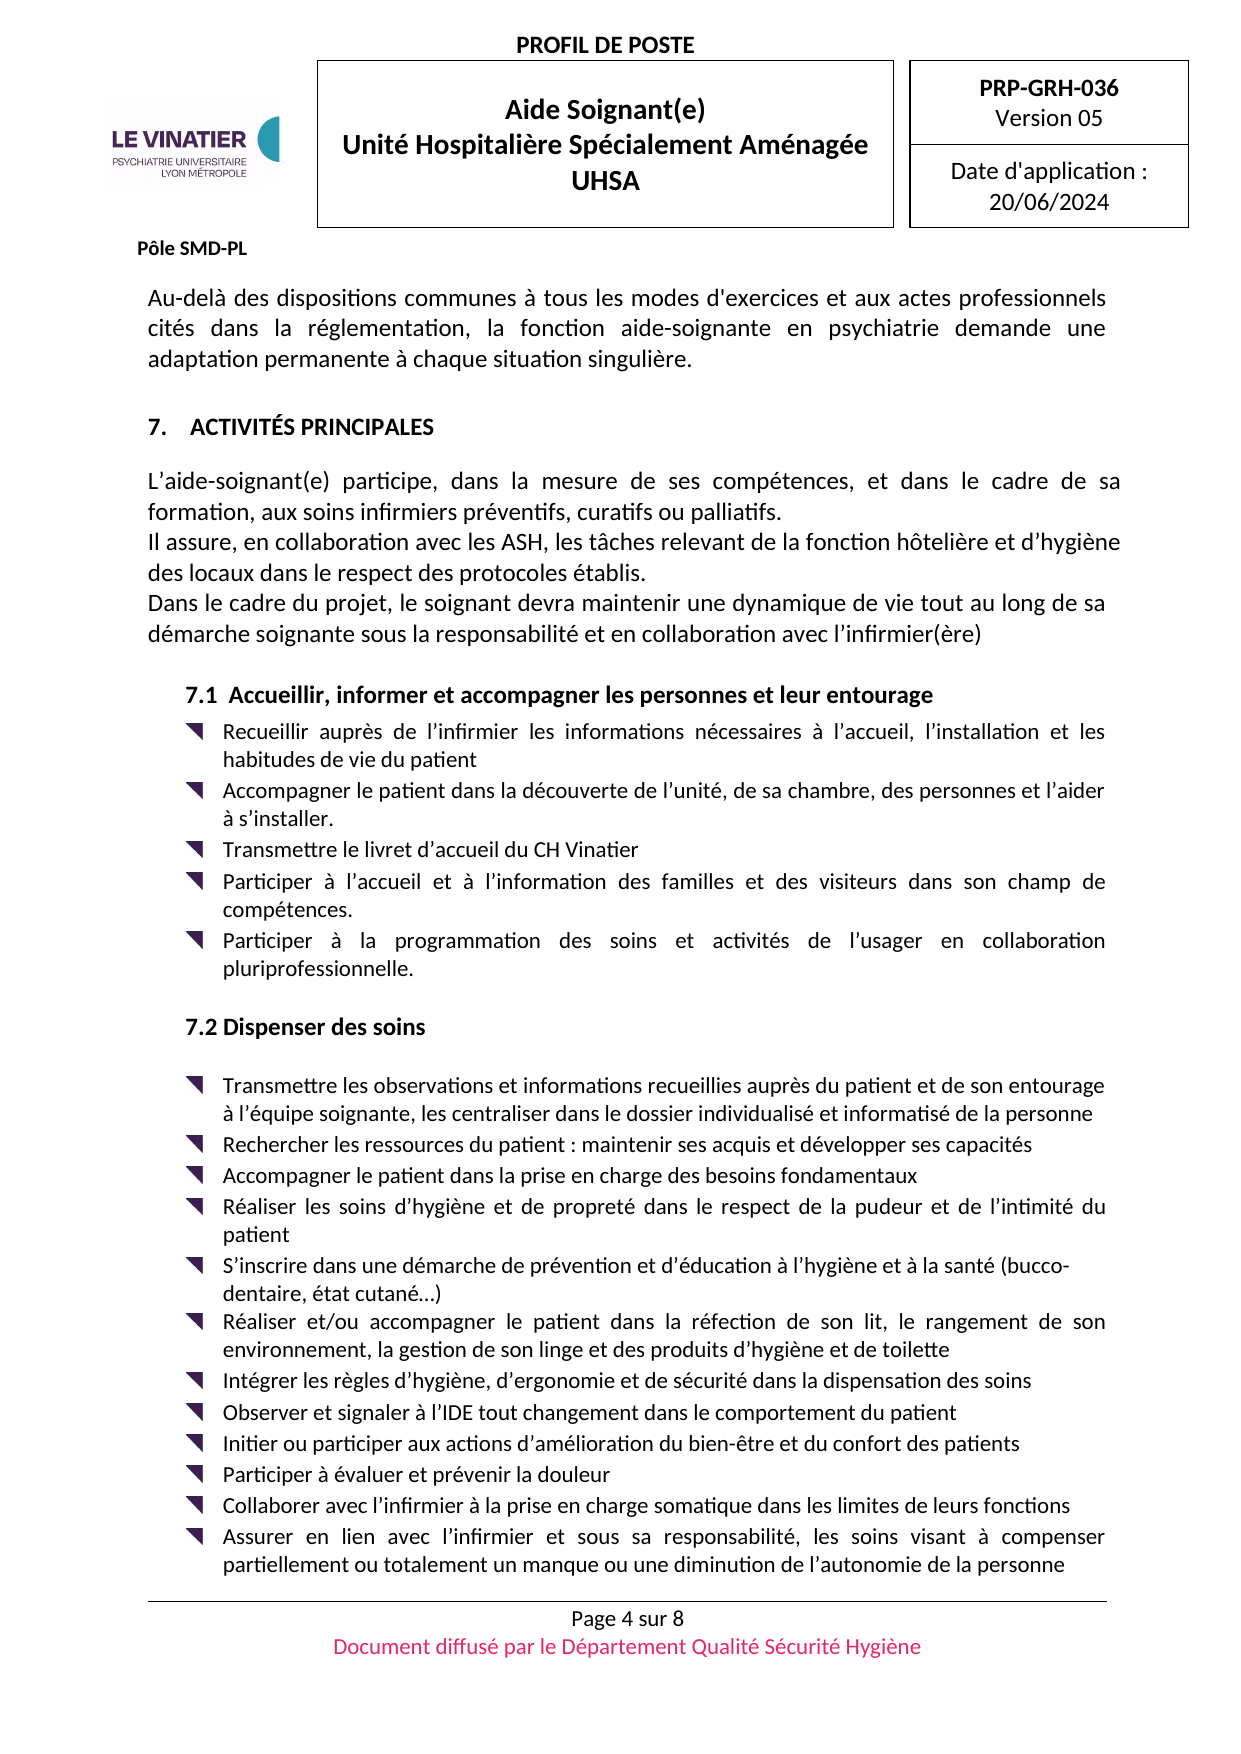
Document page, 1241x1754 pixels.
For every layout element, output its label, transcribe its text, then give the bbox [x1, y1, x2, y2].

picture [186, 1403, 203, 1421]
picture [186, 1465, 203, 1483]
picture [186, 1313, 203, 1330]
list Accompagner le patient dans la prise en charge des besoins fondamentaux [185, 1161, 1107, 1189]
list Observer et signaler à l’IDE tout changement dans le comportement du patient [185, 1398, 1107, 1426]
list Participer à l’accueil et à l’information des familles et des visiteurs dans son champ de compétences. [185, 867, 1107, 923]
picture [104, 102, 280, 186]
list Recueillir auprès de l’infirmier les informations nécessaires à l’accueil, l’installation et les habitudes de vie du patient [185, 717, 1107, 773]
list Transmettre le livret d’accueil du CH Vinatier [185, 836, 1107, 864]
list Participer à évaluer et prévenir la douleur [185, 1460, 1107, 1488]
picture [186, 931, 203, 949]
picture [186, 1372, 203, 1389]
text L’aide-soignant(e) participe, dans la mesure de ses compétences, et dans le cadre de sa formation, aux soins infirmiers préventifs, curatifs ou palliatifs. [148, 466, 1122, 527]
text Au-delà des dispositions communes à tous les modes d'exercices et aux actes professionnels cités dans la réglementation, la fonction aide-soignante en psychiatrie demande une adaptation permanente à chaque situation singulière. [148, 282, 1107, 373]
subtitle ACTIVITÉS PRINCIPALES [148, 411, 1107, 441]
text Dans le cadre du projet, le soignant devra maintenir une dynamique de vie tout au long de sa démarche soignante sous la responsabilité et en collaboration avec l’infirmier(ère) [148, 588, 1107, 649]
text 7.1 Accueillir, informer et accompagner les personnes et leur entourage [148, 679, 1107, 710]
list Assurer en lien avec l’infirmier et sous sa responsabilité, les soins visant à compenser partiellement ou totalement un manque ou une diminution de l’autonomie de la personne [185, 1522, 1107, 1578]
text 7.2 Dispenser des soins [148, 1011, 1107, 1042]
picture [186, 723, 203, 740]
list Collaborer avec l’infirmier à la prise en charge somatique dans les limites de leurs fonctions [185, 1491, 1107, 1519]
picture [186, 782, 203, 799]
picture [186, 1135, 203, 1153]
picture [186, 1496, 203, 1514]
picture [186, 1257, 203, 1274]
picture [186, 1166, 203, 1184]
list Réaliser les soins d’hygiène et de propreté dans le respect de la pudeur et de l’intimité du patient [185, 1192, 1107, 1248]
list Intégrer les règles d’hygiène, d’ergonomie et de sécurité dans la dispensation des soins [185, 1367, 1107, 1395]
picture [186, 1528, 203, 1545]
text Il assure, en collaboration avec les ASH, les tâches relevant de la fonction hôtelière et d’hygiène des locaux dans le respect des protocoles établis. [148, 527, 1122, 588]
list Transmettre les observations et informations recueillies auprès du patient et de son entourage à l’équipe soignante, les centraliser dans le dossier individualisé et informatisé de la personne [185, 1071, 1107, 1127]
list Rechercher les ressources du patient : maintenir ses acquis et développer ses capacités [185, 1130, 1107, 1158]
list S’inscrire dans une démarche de prévention et d’éducation à l’hygiène et à la santé (bucco-dentaire, état cutané…) [185, 1251, 1107, 1307]
picture [186, 1434, 203, 1452]
picture [186, 841, 203, 858]
list Réaliser et/ou accompagner le patient dans la réfection de son lit, le rangement de son environnement, la gestion de son linge et des produits d’hygiène et de toilette [185, 1307, 1107, 1363]
picture [186, 872, 203, 890]
list Initier ou participer aux actions d’amélioration du bien-être et du confort des patients [185, 1429, 1107, 1457]
list Accompagner le patient dans la découverte de l’unité, de sa chambre, des personnes et l’aider à s’installer. [185, 776, 1107, 832]
picture [186, 1198, 203, 1215]
picture [186, 1076, 203, 1094]
list Participer à la programmation des soins et activités de l’usager en collaboration pluriprofessionnelle. [185, 926, 1107, 982]
